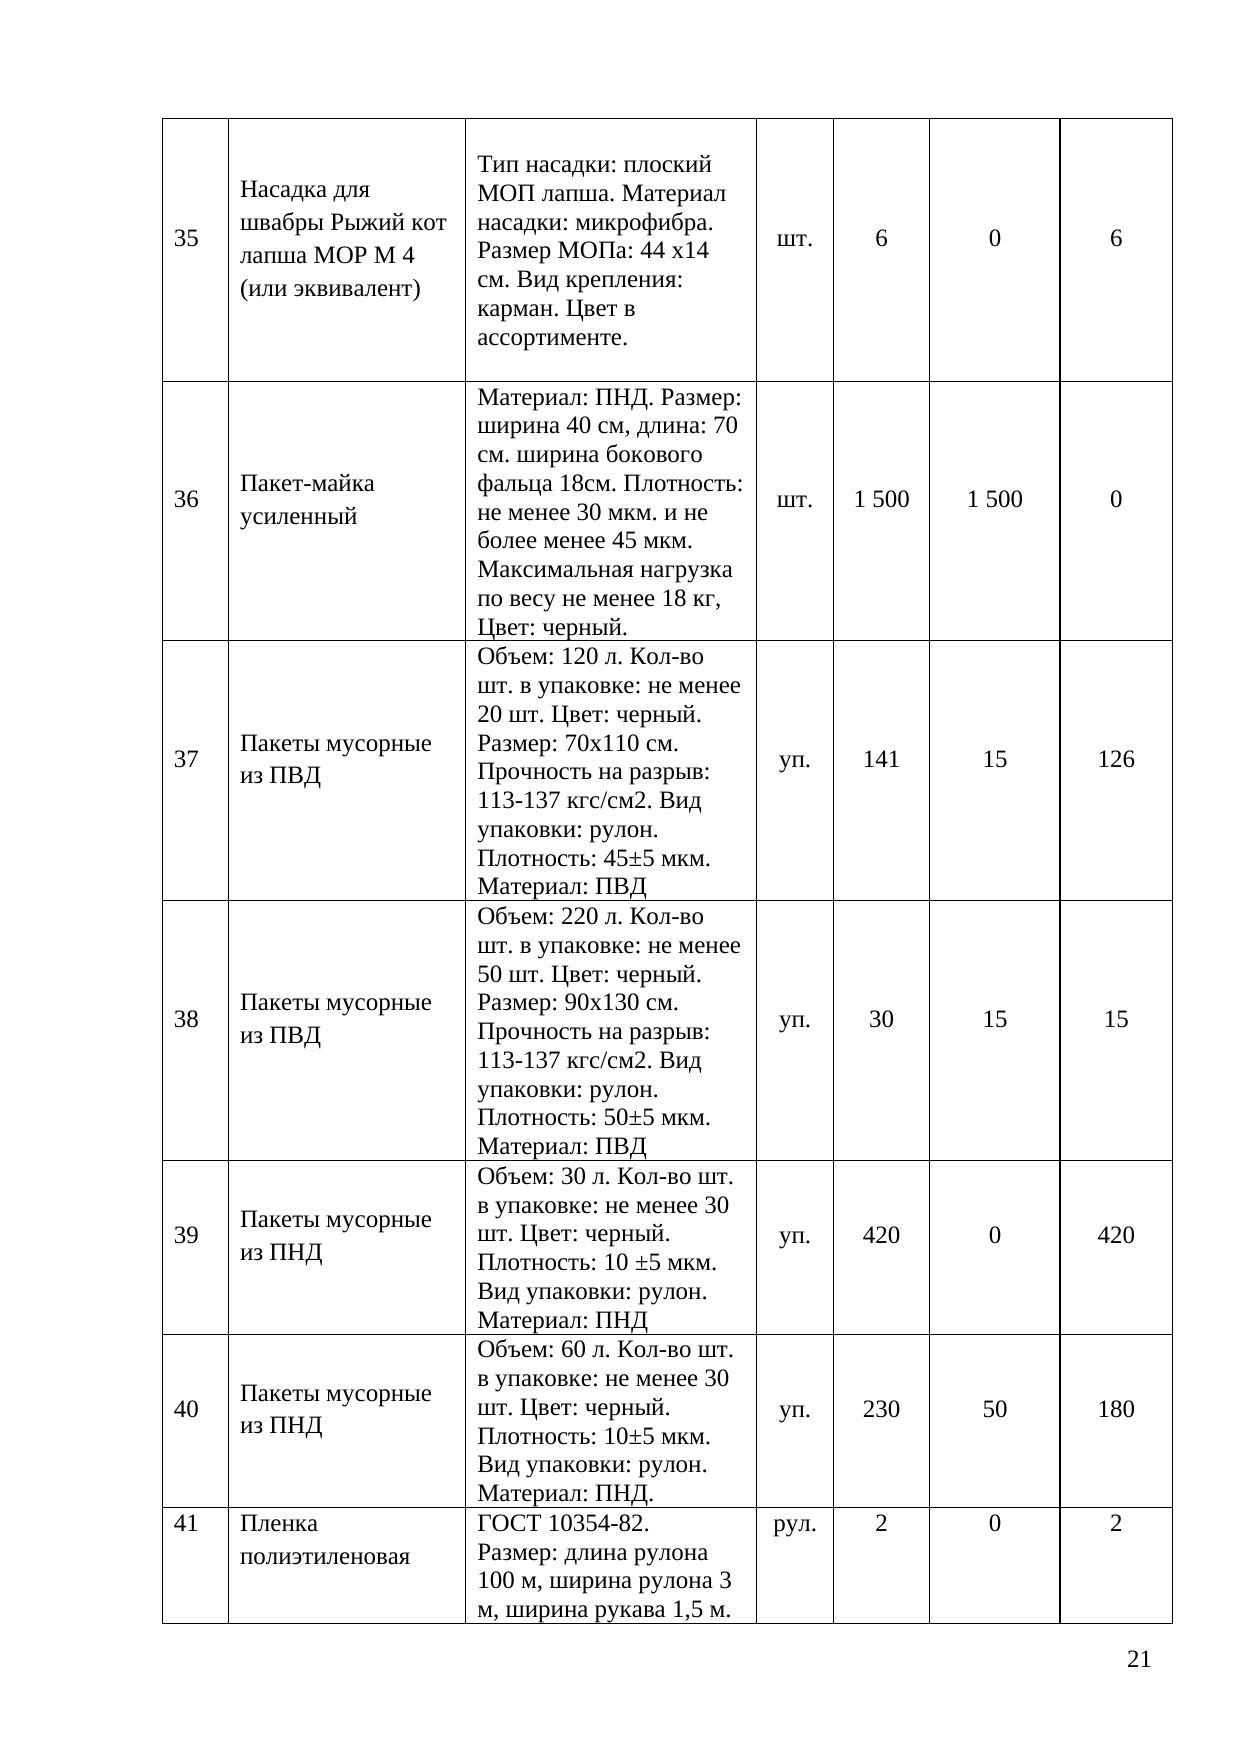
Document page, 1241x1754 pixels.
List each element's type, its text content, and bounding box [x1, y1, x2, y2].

table_cell 0 [1061, 382, 1172, 640]
table_cell 126 [1061, 641, 1172, 900]
table_cell Тип насадки: плоский МОП лапша. Материал насадки: микрофибра. Размер МОПа: 44 х14 см. Вид крепления: карман. Цвет в ассортименте. [466, 119, 756, 381]
table_cell 37 [163, 641, 228, 900]
table_cell Объем: 220 л. Кол-во шт. в упаковке: не менее 50 шт. Цвет: черный. Размер: 90x130 см. Прочность на разрыв: 113-137 кгс/см2. Вид упаковки: рулон. Плотность: 50±5 мкм. Материал: ПВД [466, 901, 756, 1160]
table_cell 6 [1061, 119, 1172, 381]
table_cell уп. [757, 1335, 833, 1507]
table_cell 38 [163, 901, 228, 1160]
table_cell 141 [834, 641, 929, 900]
table_cell 2 [1061, 1508, 1172, 1623]
table_cell Материал: ПНД. Размер: ширина 40 см, длина: 70 см. ширина бокового фальца 18см. Плотность: не менее 30 мкм. и не более менее 45 мкм. Максимальная нагрузка по весу не менее 18 кг, Цвет: черный. [466, 382, 756, 640]
table_cell 40 [163, 1335, 228, 1507]
table_cell 36 [163, 382, 228, 640]
table_cell 15 [930, 641, 1059, 900]
table_cell 2 [834, 1508, 929, 1623]
table_cell 420 [1061, 1161, 1172, 1333]
table_cell рул. [757, 1508, 833, 1623]
table_cell Объем: 30 л. Кол-во шт. в упаковке: не менее 30 шт. Цвет: черный. Плотность: 10 ±5 мкм. Вид упаковки: рулон. Материал: ПНД [466, 1161, 756, 1333]
table_cell 0 [930, 1161, 1059, 1333]
table_cell 15 [930, 901, 1059, 1160]
table_cell 50 [930, 1335, 1059, 1507]
table_cell 39 [163, 1161, 228, 1333]
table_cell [466, 1508, 756, 1623]
table_cell Насадка для швабры Рыжий кот лапша МОР М 4 (или эквивалент) [229, 119, 465, 381]
table_cell уп. [757, 641, 833, 900]
table_cell Пакеты мусорные из ПНД [229, 1335, 465, 1507]
table_cell 0 [930, 119, 1059, 381]
table_cell уп. [757, 1161, 833, 1333]
table_cell 1 500 [834, 382, 929, 640]
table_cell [229, 1508, 465, 1623]
table_cell 35 [163, 119, 228, 381]
table_cell Пакеты мусорные из ПВД [229, 901, 465, 1160]
table_cell 180 [1061, 1335, 1172, 1507]
table_cell 230 [834, 1335, 929, 1507]
table_cell 420 [834, 1161, 929, 1333]
table_cell уп. [757, 901, 833, 1160]
table_cell 15 [1061, 901, 1172, 1160]
table_cell 6 [834, 119, 929, 381]
table_cell Пакеты мусорные из ПВД [229, 641, 465, 900]
table_cell 41 [163, 1508, 228, 1623]
table_cell 0 [930, 1508, 1059, 1623]
table_cell Пакеты мусорные из ПНД [229, 1161, 465, 1333]
table_cell шт. [757, 382, 833, 640]
table_cell шт. [757, 119, 833, 381]
table_cell Пакет-майка усиленный [229, 382, 465, 640]
table_cell Объем: 60 л. Кол-во шт. в упаковке: не менее 30 шт. Цвет: черный. Плотность: 10±5 мкм. Вид упаковки: рулон. Материал: ПНД. [466, 1335, 756, 1507]
table_cell 30 [834, 901, 929, 1160]
table_cell Объем: 120 л. Кол-во шт. в упаковке: не менее 20 шт. Цвет: черный. Размер: 70x110 см. Прочность на разрыв: 113-137 кгс/см2. Вид упаковки: рулон. Плотность: 45±5 мкм. Материал: ПВД [466, 641, 756, 900]
table_cell 1 500 [930, 382, 1059, 640]
